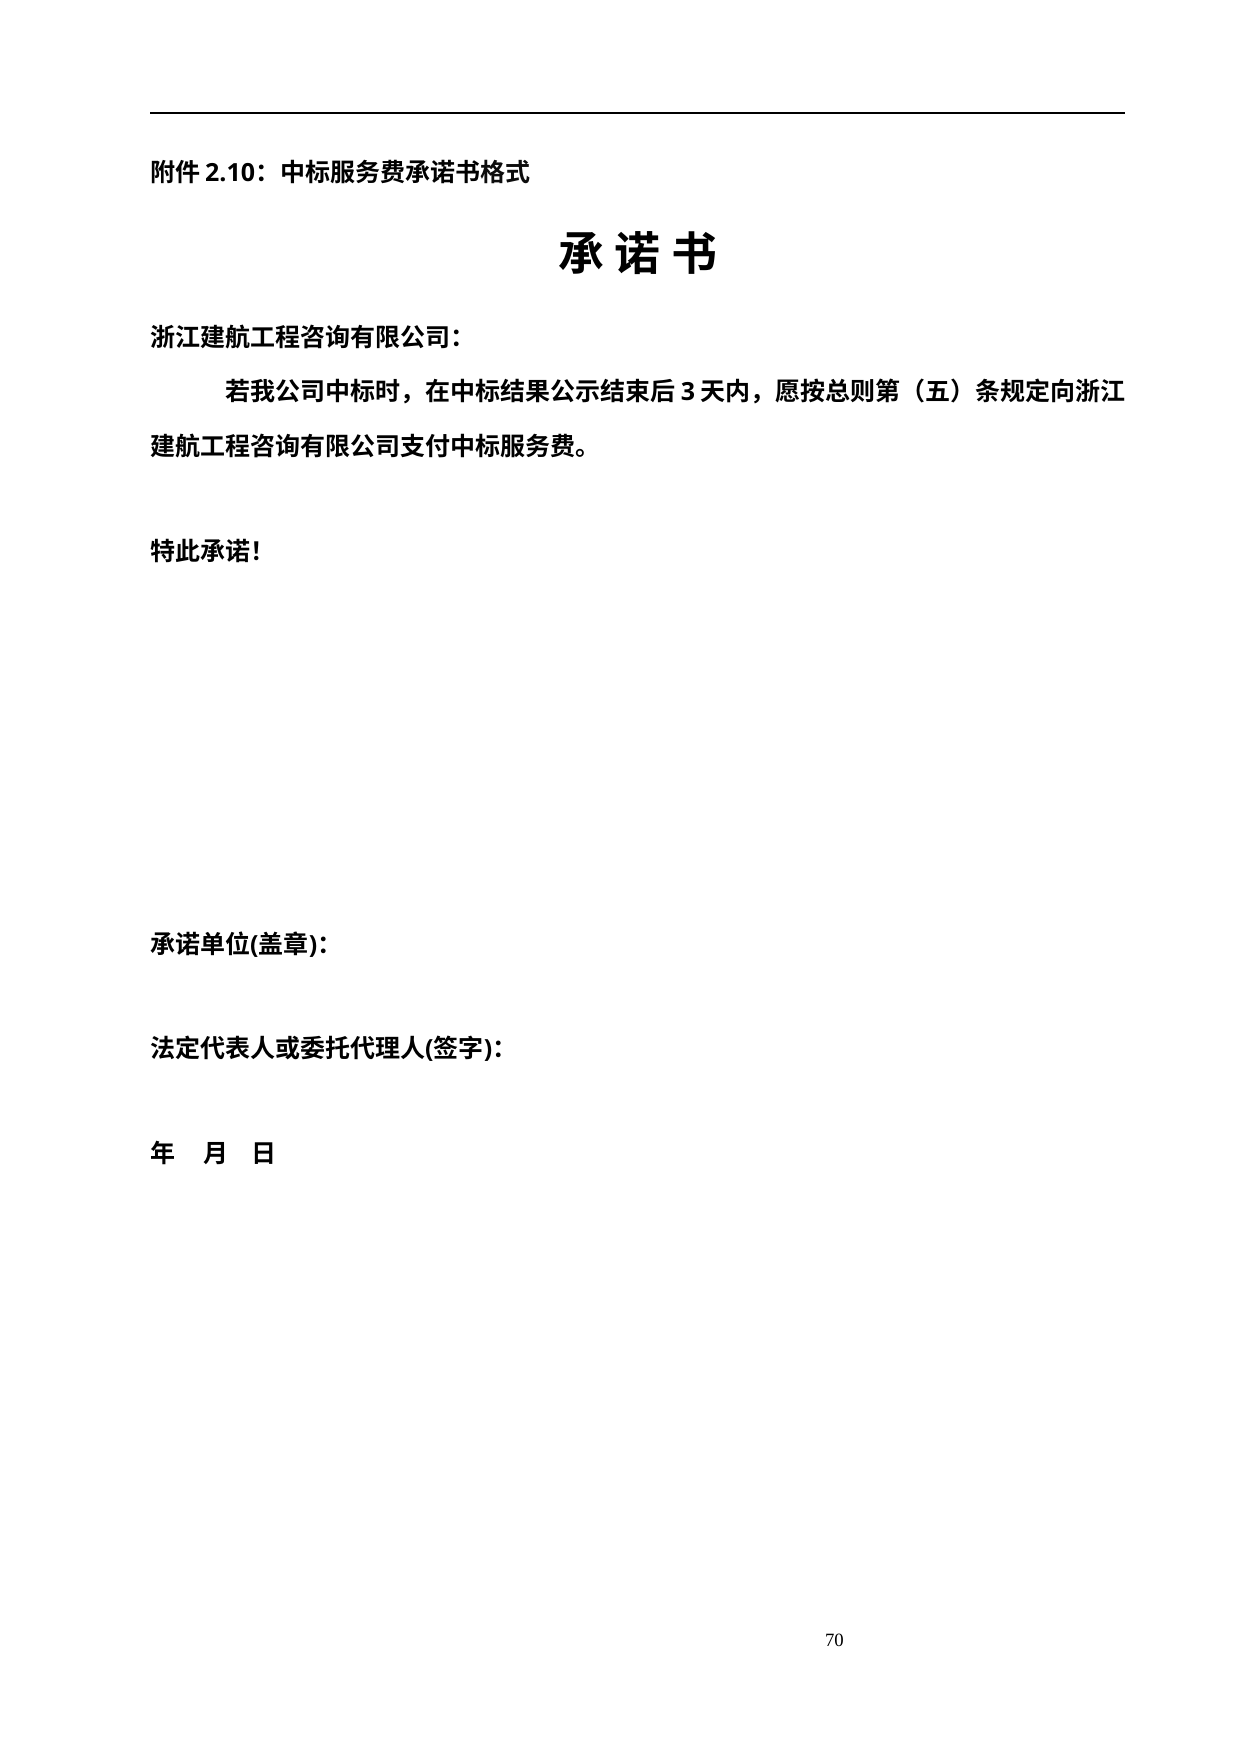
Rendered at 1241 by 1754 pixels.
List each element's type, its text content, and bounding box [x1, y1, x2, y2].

text 特此承诺！ [150, 531, 1125, 568]
text 若我公司中标时，在中标结果公示结束后3天内，愿按总则第（五）条规定向浙江建航工程咨询有限公司支付中标服务费。 [150, 372, 1125, 462]
text 浙江建航工程咨询有限公司： [150, 317, 1125, 353]
text 承诺单位(盖章)： [150, 924, 1125, 961]
subtitle 附件2.10：中标服务费承诺书格式 [150, 152, 1125, 188]
text 年 月 日 [150, 1133, 1125, 1169]
text 法定代表人或委托代理人(签字)： [150, 1029, 1125, 1065]
text 承 诺 书 [150, 217, 1125, 283]
